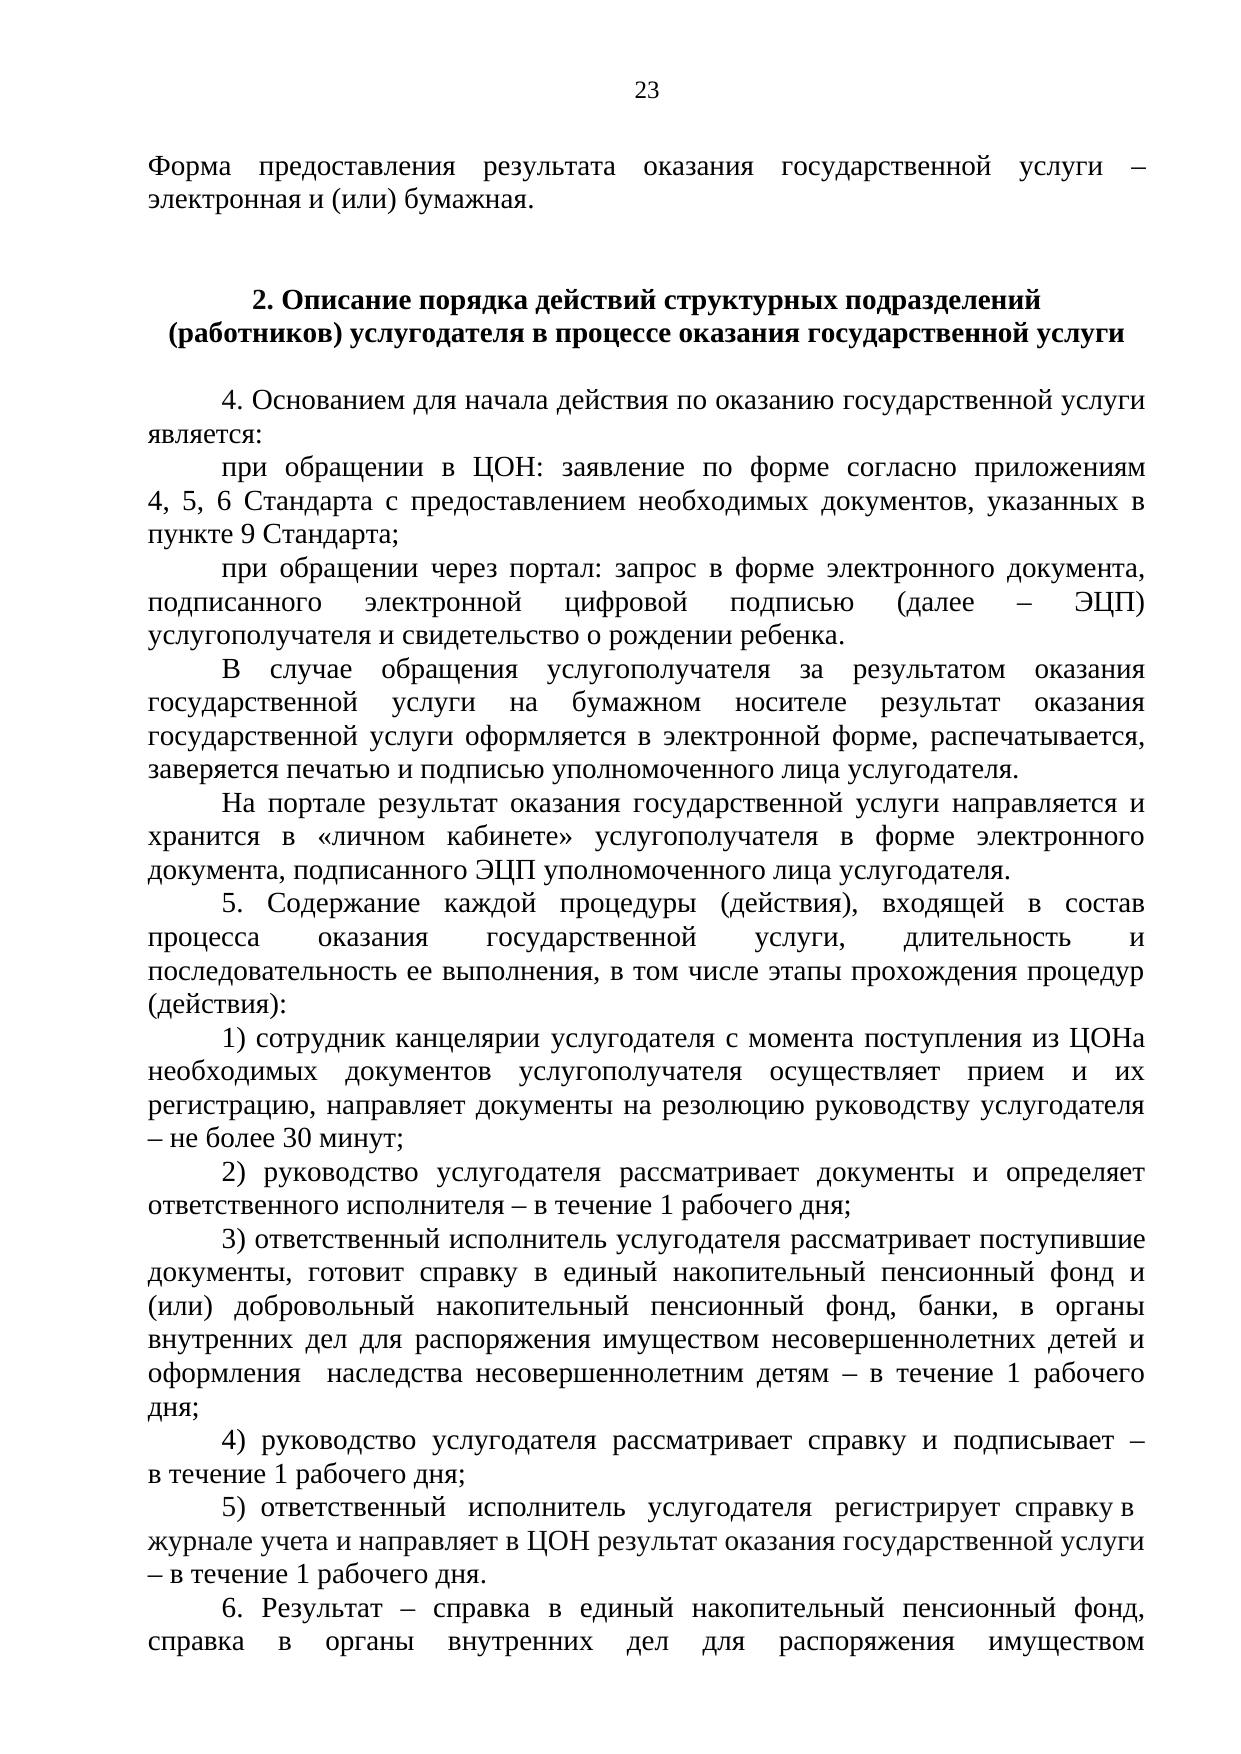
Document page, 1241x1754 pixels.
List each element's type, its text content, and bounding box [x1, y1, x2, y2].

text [148, 1590, 1146, 1657]
text 4) руководство услугодателя рассматривает справку и подписывает – в течение 1 рабочего дня; [148, 1422, 1146, 1489]
text (работников) услугодателя в процессе оказания государственной услуги [148, 315, 1146, 349]
text 5) ответственный исполнитель услугодателя регистрирует справку в [148, 1489, 1146, 1523]
text В случае обращения услугополучателя за результатом оказания государственной услуги на бумажном носителе результат оказания государственной услуги оформляется в электронной форме, распечатывается, заверяется печатью и подписью уполномоченного лица услугодателя. [148, 651, 1146, 785]
text при обращении в ЦОН: заявление по форме согласно приложениям 4, 5, 6 Стандарта с предоставлением необходимых документов, указанных в пункте 9 Стандарта; [148, 449, 1146, 550]
text 4. Основанием для начала действия по оказанию государственной услуги является: [148, 382, 1146, 449]
text 3) ответственный исполнитель услугодателя рассматривает поступившие документы, готовит справку в единый накопительный пенсионный фонд и (или) добровольный накопительный пенсионный фонд, банки, в органы внутренних дел для распоряжения имуществом несовершеннолетних детей и оформления наследства несовершеннолетним детям – в течение 1 рабочего дня; [148, 1221, 1146, 1422]
text 2) руководство услугодателя рассматривает документы и определяет ответственного исполнителя – в течение 1 рабочего дня; [148, 1154, 1146, 1221]
text журнале учета и направляет в ЦОН результат оказания государственной услуги – в течение 1 рабочего дня. [148, 1523, 1146, 1590]
text На портале результат оказания государственной услуги направляется и хранится в «личном кабинете» услугополучателя в форме электронного документа, подписанного ЭЦП уполномоченного лица услугодателя. [148, 785, 1146, 886]
text 2. Описание порядка действий структурных подразделений [148, 282, 1146, 315]
text при обращении через портал: запрос в форме электронного документа, подписанного электронной цифровой подписью (далее – ЭЦП) услугополучателя и свидетельство о рождении ребенка. [148, 550, 1146, 651]
text 1) сотрудник канцелярии услугодателя с момента поступления из ЦОНа необходимых документов услугополучателя осуществляет прием и их регистрацию, направляет документы на резолюцию руководству услугодателя – не более 30 минут; [148, 1020, 1146, 1154]
text Форма предоставления результата оказания государственной услуги – электронная и (или) бумажная. [148, 148, 1146, 215]
text 5. Содержание каждой процедуры (действия), входящей в состав процесса оказания государственной услуги, длительность и последовательность ее выполнения, в том числе этапы прохождения процедур (действия): [148, 886, 1146, 1020]
